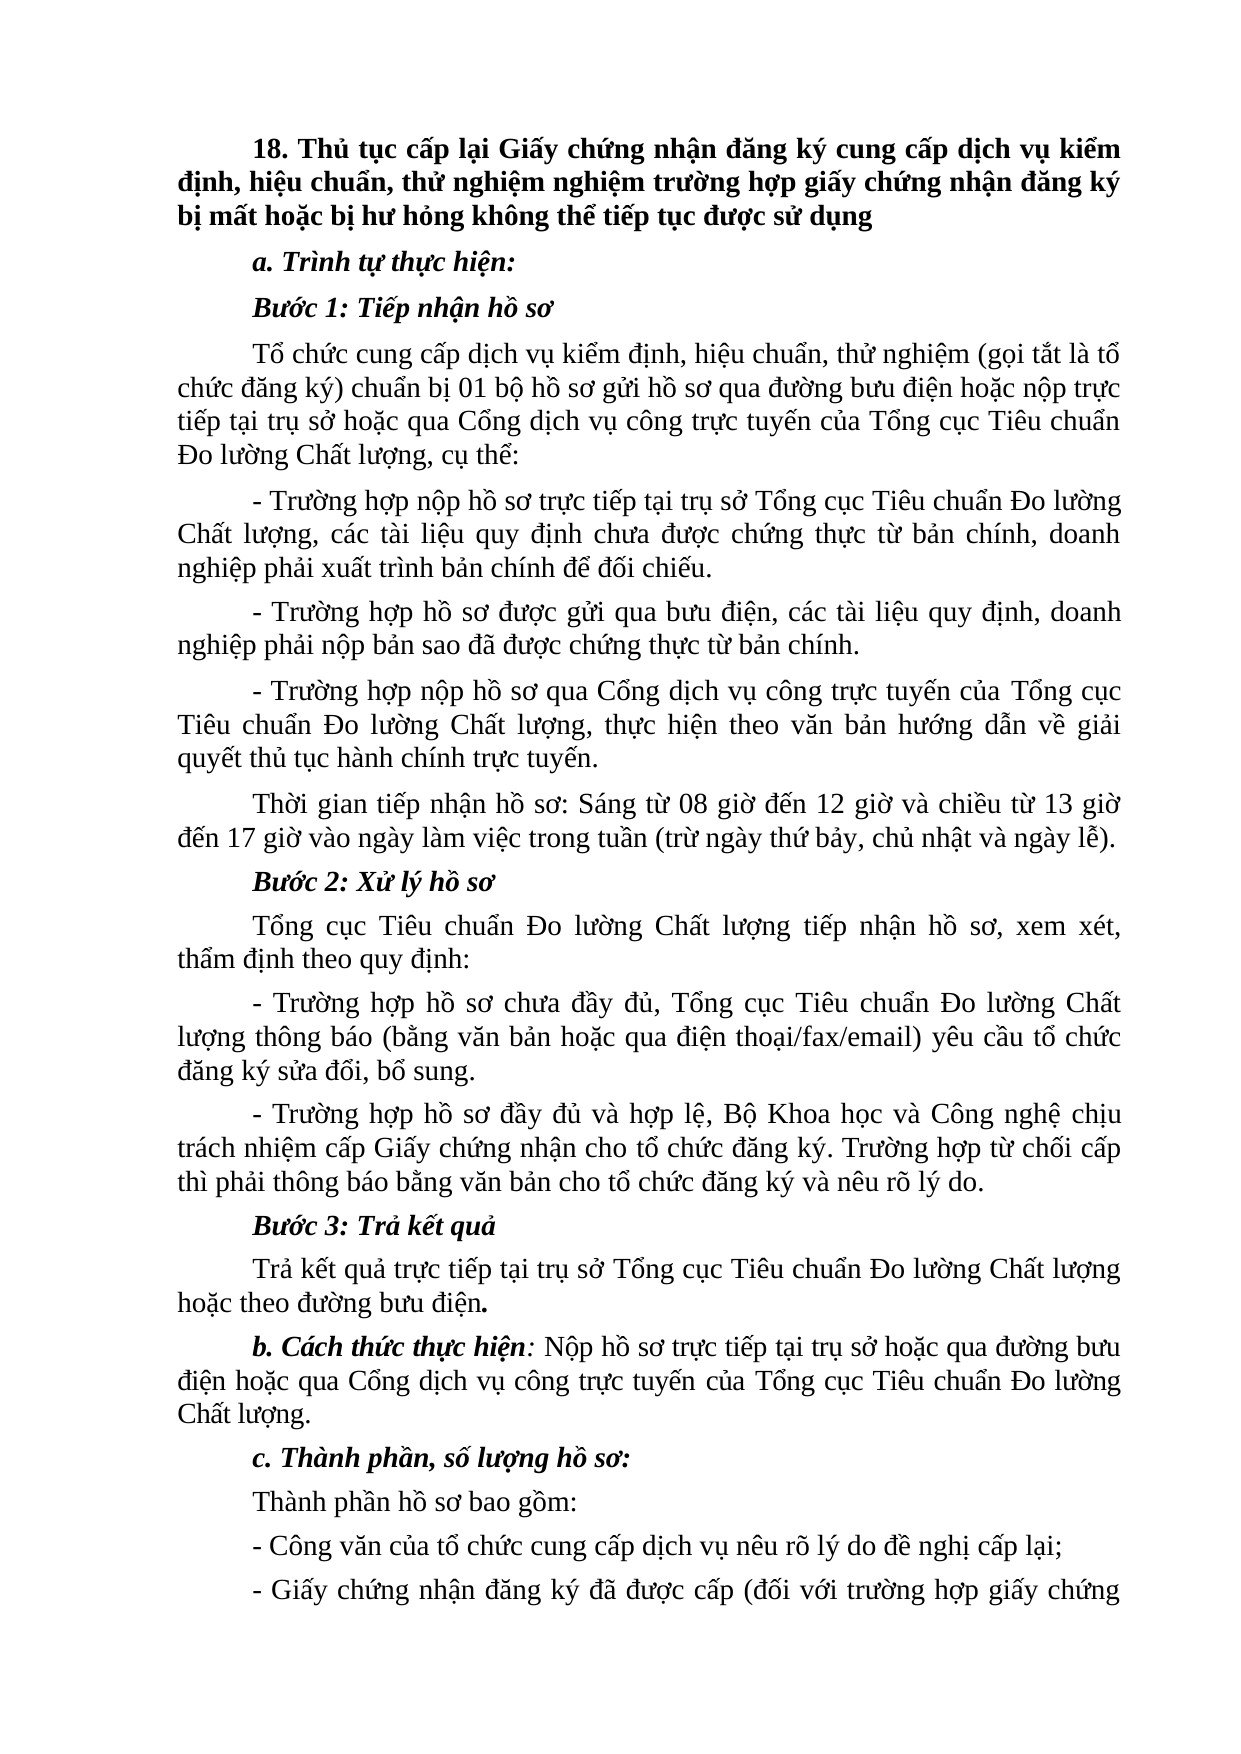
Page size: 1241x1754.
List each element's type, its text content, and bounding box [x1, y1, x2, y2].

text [177, 1572, 1122, 1606]
text 18. Thủ tục cấp lại Giấy chứng nhận đăng ký cung cấp dịch vụ kiểm định, hiệu chuẩn, thử nghiệm nghiệm trường hợp giấy chứng nhận đăng ký bị mất hoặc bị hư hỏng không thể tiếp tục được sử dụng [177, 131, 1122, 232]
text Tổ chức cung cấp dịch vụ kiểm định, hiệu chuẩn, thử nghiệm (gọi tắt là tổ chức đăng ký) chuẩn bị 01 bộ hồ sơ gửi hồ sơ qua đường bưu điện hoặc nộp trực tiếp tại trụ sở hoặc qua Cổng dịch vụ công trực tuyến của Tổng cục Tiêu chuẩn Đo lường Chất lượng, cụ thể: [177, 336, 1122, 470]
text Tổng cục Tiêu chuẩn Đo lường Chất lượng tiếp nhận hồ sơ, xem xét, thẩm định theo quy định: [177, 908, 1122, 975]
text Bước 2: Xử lý hồ sơ [177, 864, 1122, 898]
text Bước 1: Tiếp nhận hồ sơ [177, 290, 1122, 324]
text - Trường hợp hồ sơ chưa đầy đủ, Tổng cục Tiêu chuẩn Đo lường Chất lượng thông báo (bằng văn bản hoặc qua điện thoại/fax/email) yêu cầu tổ chức đăng ký sửa đổi, bổ sung. [177, 986, 1122, 1086]
text - Trường hợp nộp hồ sơ qua Cổng dịch vụ công trực tuyến của Tổng cục Tiêu chuẩn Đo lường Chất lượng, thực hiện theo văn bản hướng dẫn về giải quyết thủ tục hành chính trực tuyến. [177, 673, 1122, 774]
text b. Cách thức thực hiện: Nộp hồ sơ trực tiếp tại trụ sở hoặc qua đường bưu điện hoặc qua Cổng dịch vụ công trực tuyến của Tổng cục Tiêu chuẩn Đo lường Chất lượng. [177, 1329, 1122, 1430]
text - Trường hợp nộp hồ sơ trực tiếp tại trụ sở Tổng cục Tiêu chuẩn Đo lường Chất lượng, các tài liệu quy định chưa được chứng thực từ bản chính, doanh nghiệp phải xuất trình bản chính để đối chiếu. [177, 483, 1122, 583]
text a. Trình tự thực hiện: [177, 244, 1122, 278]
text - Trường hợp hồ sơ đầy đủ và hợp lệ, Bộ Khoa học và Công nghệ chịu trách nhiệm cấp Giấy chứng nhận cho tổ chức đăng ký. Trường hợp từ chối cấp thì phải thông báo bằng văn bản cho tổ chức đăng ký và nêu rõ lý do. [177, 1097, 1122, 1197]
text c. Thành phần, số lượng hồ sơ: [177, 1440, 1122, 1474]
text Thành phần hồ sơ bao gồm: [177, 1484, 1122, 1518]
text Trả kết quả trực tiếp tại trụ sở Tổng cục Tiêu chuẩn Đo lường Chất lượng hoặc theo đường bưu điện. [177, 1252, 1122, 1319]
text - Công văn của tổ chức cung cấp dịch vụ nêu rõ lý do đề nghị cấp lại; [177, 1528, 1122, 1562]
text - Trường hợp hồ sơ được gửi qua bưu điện, các tài liệu quy định, doanh nghiệp phải nộp bản sao đã được chứng thực từ bản chính. [177, 594, 1122, 661]
text Thời gian tiếp nhận hồ sơ: Sáng từ 08 giờ đến 12 giờ và chiều từ 13 giờ đến 17 giờ vào ngày làm việc trong tuần (trừ ngày thứ bảy, chủ nhật và ngày lễ). [177, 787, 1122, 854]
text Bước 3: Trả kết quả [177, 1208, 1122, 1241]
